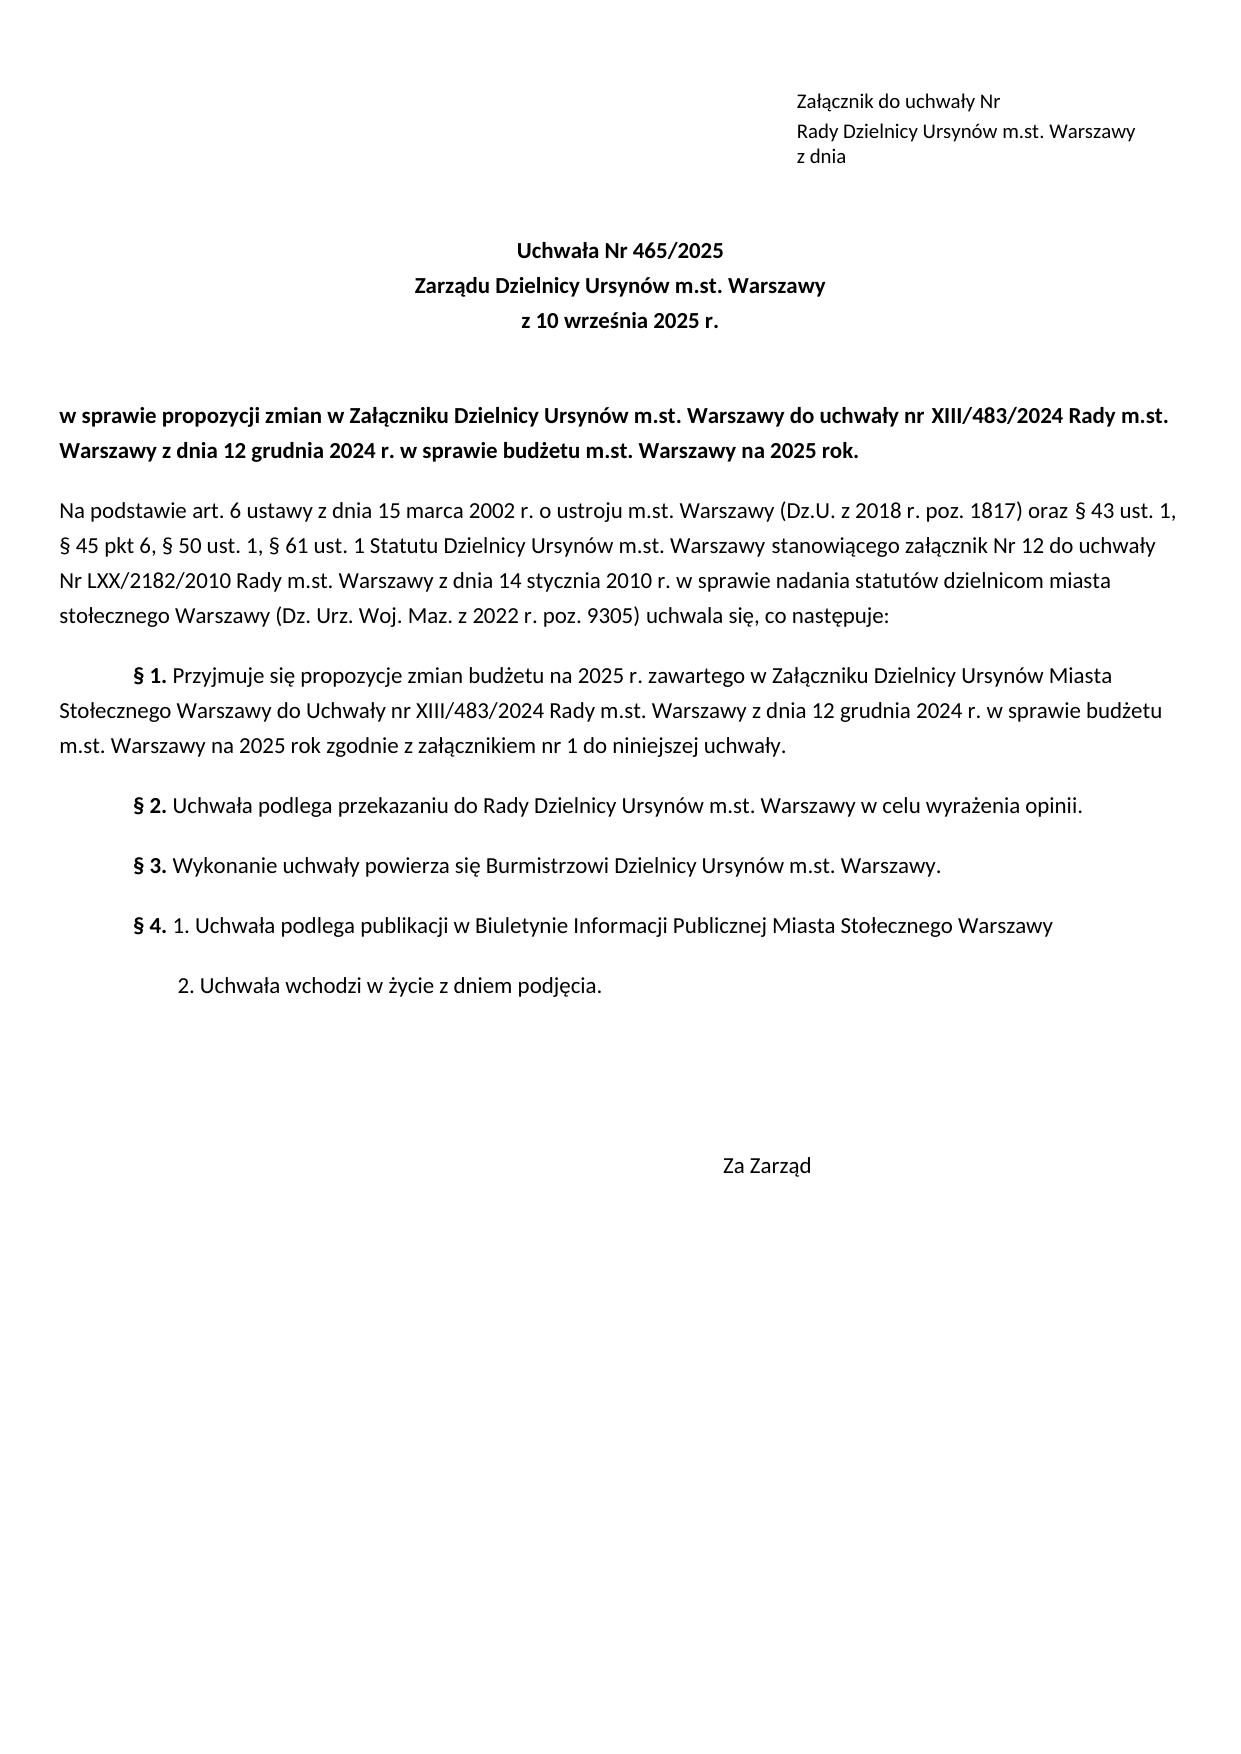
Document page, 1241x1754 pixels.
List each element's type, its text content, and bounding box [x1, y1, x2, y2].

text § 2. Uchwała podlega przekazaniu do Rady Dzielnicy Ursynów m.st. Warszawy w celu wyrażenia opinii. [59, 791, 1181, 819]
text z dnia [59, 143, 1181, 169]
text Uchwała Nr 465/2025 Zarządu Dzielnicy Ursynów m.st. Warszawy z 10 września 2025 r. [59, 236, 1181, 334]
text § 3. Wykonanie uchwały powierza się Burmistrzowi Dzielnicy Ursynów m.st. Warszawy. [59, 851, 1181, 879]
text Za Zarząd [59, 1151, 1181, 1179]
text w sprawie propozycji zmian w Załączniku Dzielnicy Ursynów m.st. Warszawy do uchwały nr XIII/483/2024 Rady m.st. Warszawy z dnia 12 grudnia 2024 r. w sprawie budżetu m.st. Warszawy na 2025 rok. [59, 401, 1181, 464]
text Na podstawie art. 6 ustawy z dnia 15 marca 2002 r. o ustroju m.st. Warszawy (Dz.U. z 2018 r. poz. 1817) oraz § 43 ust. 1, § 45 pkt 6, § 50 ust. 1, § 61 ust. 1 Statutu Dzielnicy Ursynów m.st. Warszawy stanowiącego załącznik Nr 12 do uchwały Nr LXX/2182/2010 Rady m.st. Warszawy z dnia 14 stycznia 2010 r. w sprawie nadania statutów dzielnicom miasta stołecznego Warszawy (Dz. Urz. Woj. Maz. z 2022 r. poz. 9305) uchwala się, co następuje: [59, 496, 1181, 629]
text § 4. 1. Uchwała podlega publikacji w Biuletynie Informacji Publicznej Miasta Stołecznego Warszawy [59, 911, 1181, 939]
text 2. Uchwała wchodzi w życie z dniem podjęcia. [177, 971, 1181, 999]
text Załącznik do uchwały Nr [221, 89, 1181, 114]
text § 1. Przyjmuje się propozycje zmian budżetu na 2025 r. zawartego w Załączniku Dzielnicy Ursynów Miasta Stołecznego Warszawy do Uchwały nr XIII/483/2024 Rady m.st. Warszawy z dnia 12 grudnia 2024 r. w sprawie budżetu m.st. Warszawy na 2025 rok zgodnie z załącznikiem nr 1 do niniejszej uchwały. [59, 661, 1181, 759]
text Rady Dzielnicy Ursynów m.st. Warszawy [59, 118, 1181, 143]
